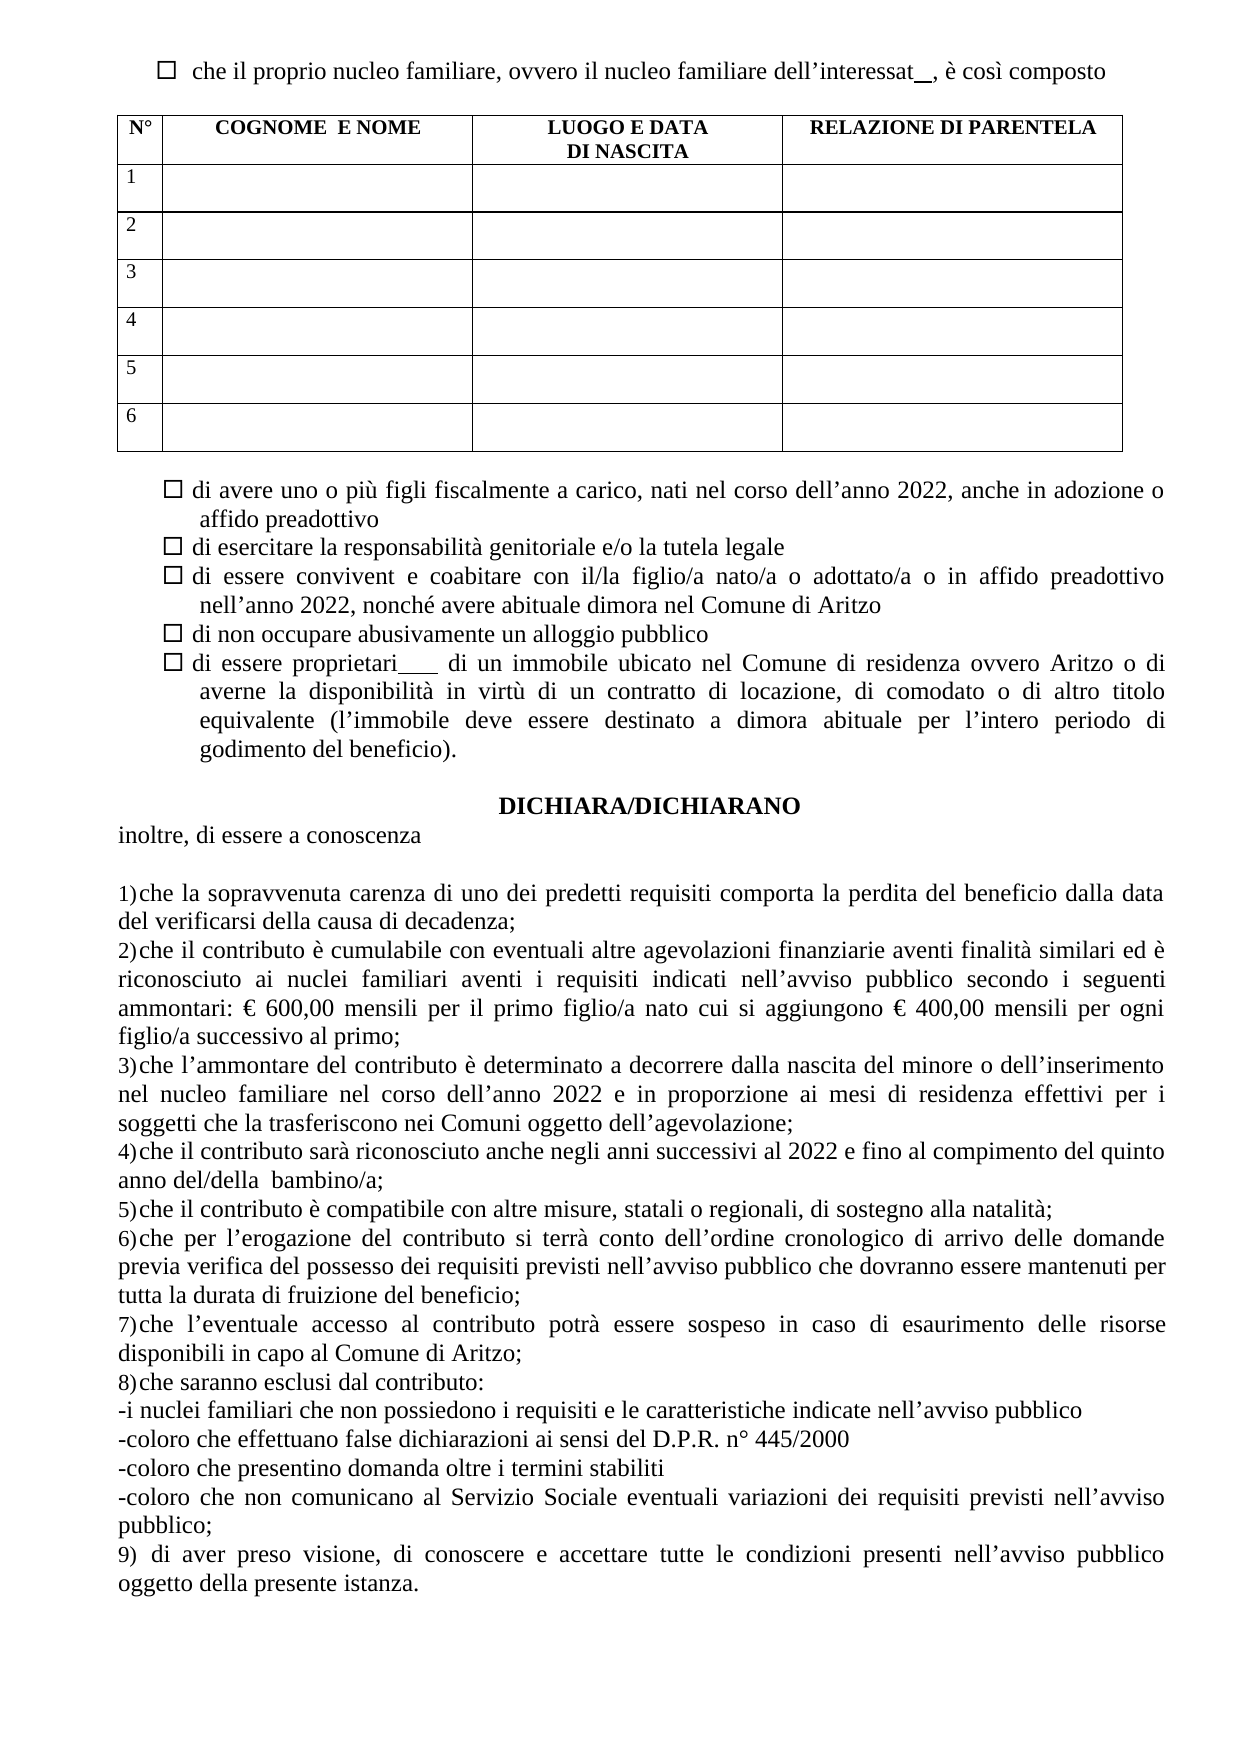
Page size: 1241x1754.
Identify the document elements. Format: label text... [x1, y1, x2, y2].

table_cell [783, 404, 1122, 451]
list che il contributo è compatibile con altre misure, statali o regionali, di sostegno alla natalità; [118, 1194, 1190, 1223]
list che il contributo sarà riconosciuto anche negli anni successivi al 2022 e fino al compimento del quinto anno del/della bambino/a; [118, 1136, 1166, 1194]
list che l’ammontare del contributo è determinato a decorrere dalla nascita del minore o dell’inserimento nel nucleo familiare nel corso dell’anno 2022 e in proporzione ai mesi di residenza effettivi per i soggetti che la trasferiscono nei Comuni oggetto dell’agevolazione; [118, 1050, 1166, 1136]
table_cell [783, 165, 1122, 211]
table_cell [783, 308, 1122, 355]
table_cell 1 [118, 165, 162, 211]
list di aver preso visione, di conoscere e accettare tutte le condizioni presenti nell’avviso pubblico oggetto della presente istanza. [118, 1539, 1166, 1597]
table_cell [163, 165, 472, 211]
table_cell [473, 213, 782, 259]
table_cell [473, 260, 782, 307]
table_cell [783, 213, 1122, 259]
list di avere uno o più figli fiscalmente a carico, nati nel corso dell’anno 2022, anche in adozione o affido preadottivo [162, 475, 1166, 532]
table_cell [163, 260, 472, 307]
text -i nuclei familiari che non possiedono i requisiti e le caratteristiche indicate nell’avviso pubblico [118, 1395, 1190, 1424]
table_cell 2 [118, 213, 162, 259]
subtitle DICHIARA/DICHIARANO [496, 792, 803, 820]
list che la sopravvenuta carenza di uno dei predetti requisiti comporta la perdita del beneficio dalla data del verificarsi della causa di decadenza; [118, 878, 1166, 935]
table_cell [783, 260, 1122, 307]
table_header N° [118, 116, 162, 163]
list che saranno esclusi dal contributo: [118, 1367, 1190, 1395]
list di esercitare la responsabilità genitoriale e/o la tutela legale [162, 532, 1190, 561]
text -coloro che presentino domanda oltre i termini stabiliti [118, 1453, 1190, 1482]
list di essere proprietari di un immobile ubicato nel Comune di residenza ovvero Aritzo o di averne la disponibilità in virtù di un contratto di locazione, di comodato o di altro titolo equivalente (l’immobile deve essere destinato a dimora abituale per l’intero periodo di godimento del beneficio). [162, 648, 1166, 763]
text -coloro che effettuano false dichiarazioni ai sensi del D.P.R. n° 445/2000 [118, 1424, 1190, 1453]
table_cell [163, 404, 472, 451]
table_header LUOGO E DATA DI NASCITA [473, 116, 782, 163]
table_cell [163, 213, 472, 259]
table_cell 6 [118, 404, 162, 451]
list di essere convivent e coabitare con il/la figlio/a nato/a o adottato/a o in affido preadottivo nell’anno 2022, nonché avere abituale dimora nel Comune di Aritzo [162, 561, 1166, 619]
table_cell 4 [118, 308, 162, 355]
list che l’eventuale accesso al contributo potrà essere sospeso in caso di esaurimento delle risorse disponibili in capo al Comune di Aritzo; [118, 1309, 1166, 1366]
list che il proprio nucleo familiare, ovvero il nucleo familiare dell’interessat , è così composto [155, 56, 1190, 85]
list che il contributo è cumulabile con eventuali altre agevolazioni finanziarie aventi finalità similari ed è riconosciuto ai nuclei familiari aventi i requisiti indicati nell’avviso pubblico secondo i seguenti ammontari: € 600,00 mensili per il primo figlio/a nato cui si aggiungono € 400,00 mensili per ogni figlio/a successivo al primo; [118, 935, 1167, 1050]
table_cell [473, 404, 782, 451]
text -coloro che non comunicano al Servizio Sociale eventuali variazioni dei requisiti previsti nell’avviso pubblico; [118, 1482, 1167, 1539]
table_cell [163, 356, 472, 403]
list di non occupare abusivamente un alloggio pubblico [162, 619, 1190, 648]
table_cell [473, 308, 782, 355]
table_cell [473, 356, 782, 403]
text inoltre, di essere a conoscenza [118, 820, 1190, 849]
table_cell [163, 308, 472, 355]
list che per l’erogazione del contributo si terrà conto dell’ordine cronologico di arrivo delle domande previa verifica del possesso dei requisiti previsti nell’avviso pubblico che dovranno essere mantenuti per tutta la durata di fruizione del beneficio; [118, 1223, 1167, 1309]
table_cell 3 [118, 260, 162, 307]
table_header COGNOME E NOME [163, 116, 472, 163]
table_cell 5 [118, 356, 162, 403]
table_cell [473, 165, 782, 211]
table_header RELAZIONE DI PARENTELA [783, 116, 1122, 163]
table_cell [783, 356, 1122, 403]
